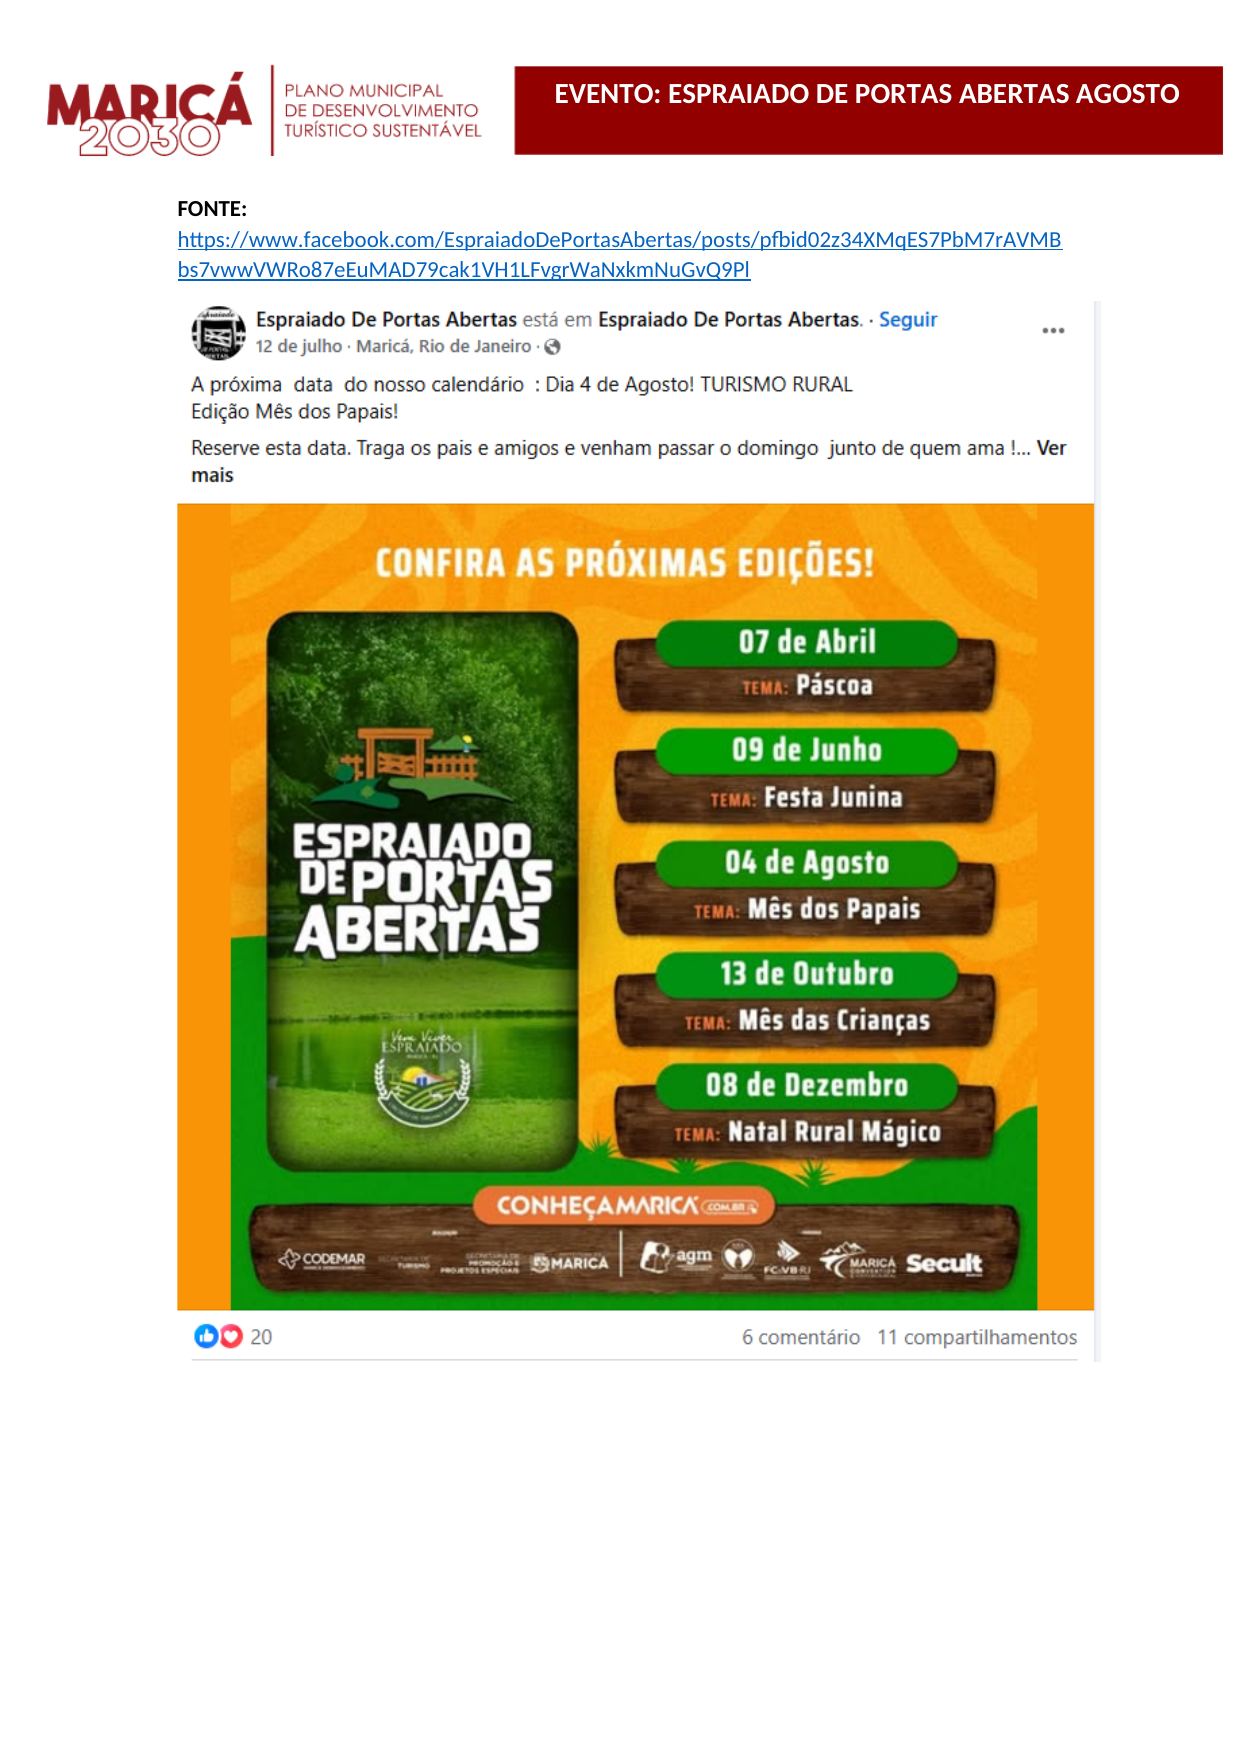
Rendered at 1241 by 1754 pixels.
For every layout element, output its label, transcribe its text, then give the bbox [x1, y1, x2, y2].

text FONTE: https://www.facebook.com/EspraiadoDePortasAbertas/posts/pfbid02z34XMqES7PbM7rAVMBbs7vwwVWRo87eEuMAD79cak1VH1LFvgrWaNxkmNuGvQ9Pl [177, 194, 1063, 249]
picture [3, 8, 1241, 222]
text FONTE: https://www.facebook.com/EspraiadoDePortasAbertas/posts/pfbid02z34XMqES7PbM7rAVMBbs7vwwVWRo87eEuMAD79cak1VH1LFvgrWaNxkmNuGvQ9Pl [177, 250, 1063, 283]
picture [177, 301, 1101, 1362]
